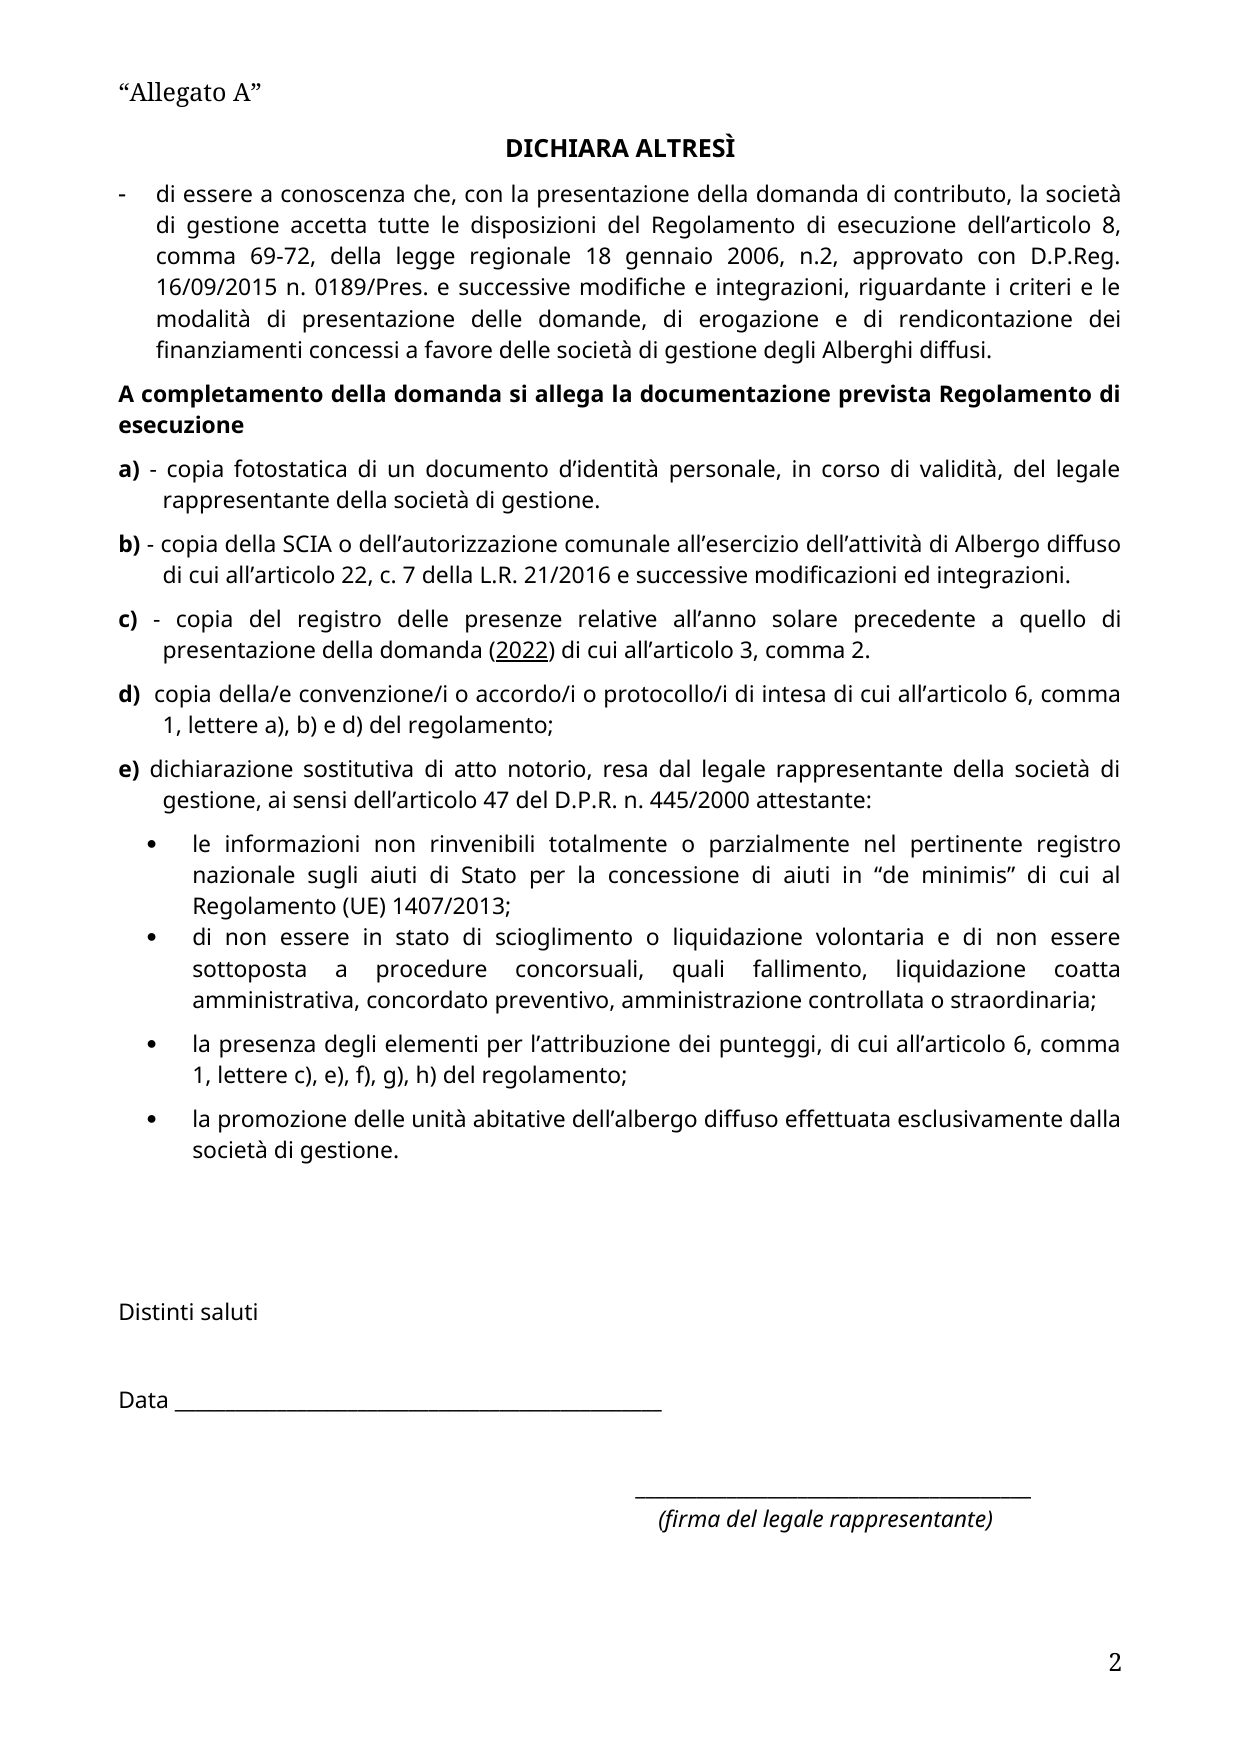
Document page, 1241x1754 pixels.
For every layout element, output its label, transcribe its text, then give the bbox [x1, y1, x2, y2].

list la presenza degli elementi per l’attribuzione dei punteggi, di cui all’articolo 6, comma 1, lettere c), e), f), g), h) del regolamento; [148, 1028, 1122, 1090]
text _______________________________________ [118, 1471, 1093, 1503]
list la promozione delle unità abitative dell’albergo diffuso effettuata esclusivamente dalla società di gestione. [148, 1103, 1122, 1165]
text e) dichiarazione sostitutiva di atto notorio, resa dal legale rappresentante della società di gestione, ai sensi dell’articolo 47 del D.P.R. n. 445/2000 attestante: [118, 753, 1122, 815]
list di essere a conoscenza che, con la presentazione della domanda di contributo, la società di gestione accetta tutte le disposizioni del Regolamento di esecuzione dell’articolo 8, comma 69-72, della legge regionale 18 gennaio 2006, n.2, approvato con D.P.Reg. 16/09/2015 n. 0189/Pres. e successive modifiche e integrazioni, riguardante i criteri e le modalità di presentazione delle domande, di erogazione e di rendicontazione dei finanziamenti concessi a favore delle società di gestione degli Alberghi diffusi. [118, 178, 1122, 365]
list le informazioni non rinvenibili totalmente o parzialmente nel pertinente registro nazionale sugli aiuti di Stato per la concessione di aiuti in “de minimis” di cui al Regolamento (UE) 1407/2013; [148, 828, 1122, 921]
text a) - copia fotostatica di un documento d’identità personale, in corso di validità, del legale rappresentante della società di gestione. [118, 453, 1122, 515]
list di non essere in stato di scioglimento o liquidazione volontaria e di non essere sottoposta a procedure concorsuali, quali fallimento, liquidazione coatta amministrativa, concordato preventivo, amministrazione controllata o straordinaria; [148, 921, 1122, 1015]
text b) - copia della SCIA o dell’autorizzazione comunale all’esercizio dell’attività di Albergo diffuso di cui all’articolo 22, c. 7 della L.R. 21/2016 e successive modificazioni ed integrazioni. [118, 528, 1122, 590]
text Distinti saluti [118, 1296, 1122, 1328]
text Data ________________________________________________ [118, 1384, 1122, 1415]
text (firma del legale rappresentante) [193, 1503, 1093, 1534]
text c) - copia del registro delle presenze relative all’anno solare precedente a quello di presentazione della domanda (2022) di cui all’articolo 3, comma 2. [118, 603, 1122, 665]
text A completamento della domanda si allega la documentazione prevista Regolamento di esecuzione [118, 378, 1122, 440]
text d) copia della/e convenzione/i o accordo/i o protocollo/i di intesa di cui all’articolo 6, comma 1, lettere a), b) e d) del regolamento; [118, 678, 1122, 740]
subtitle Dichiara ALTReSì [118, 131, 1122, 165]
